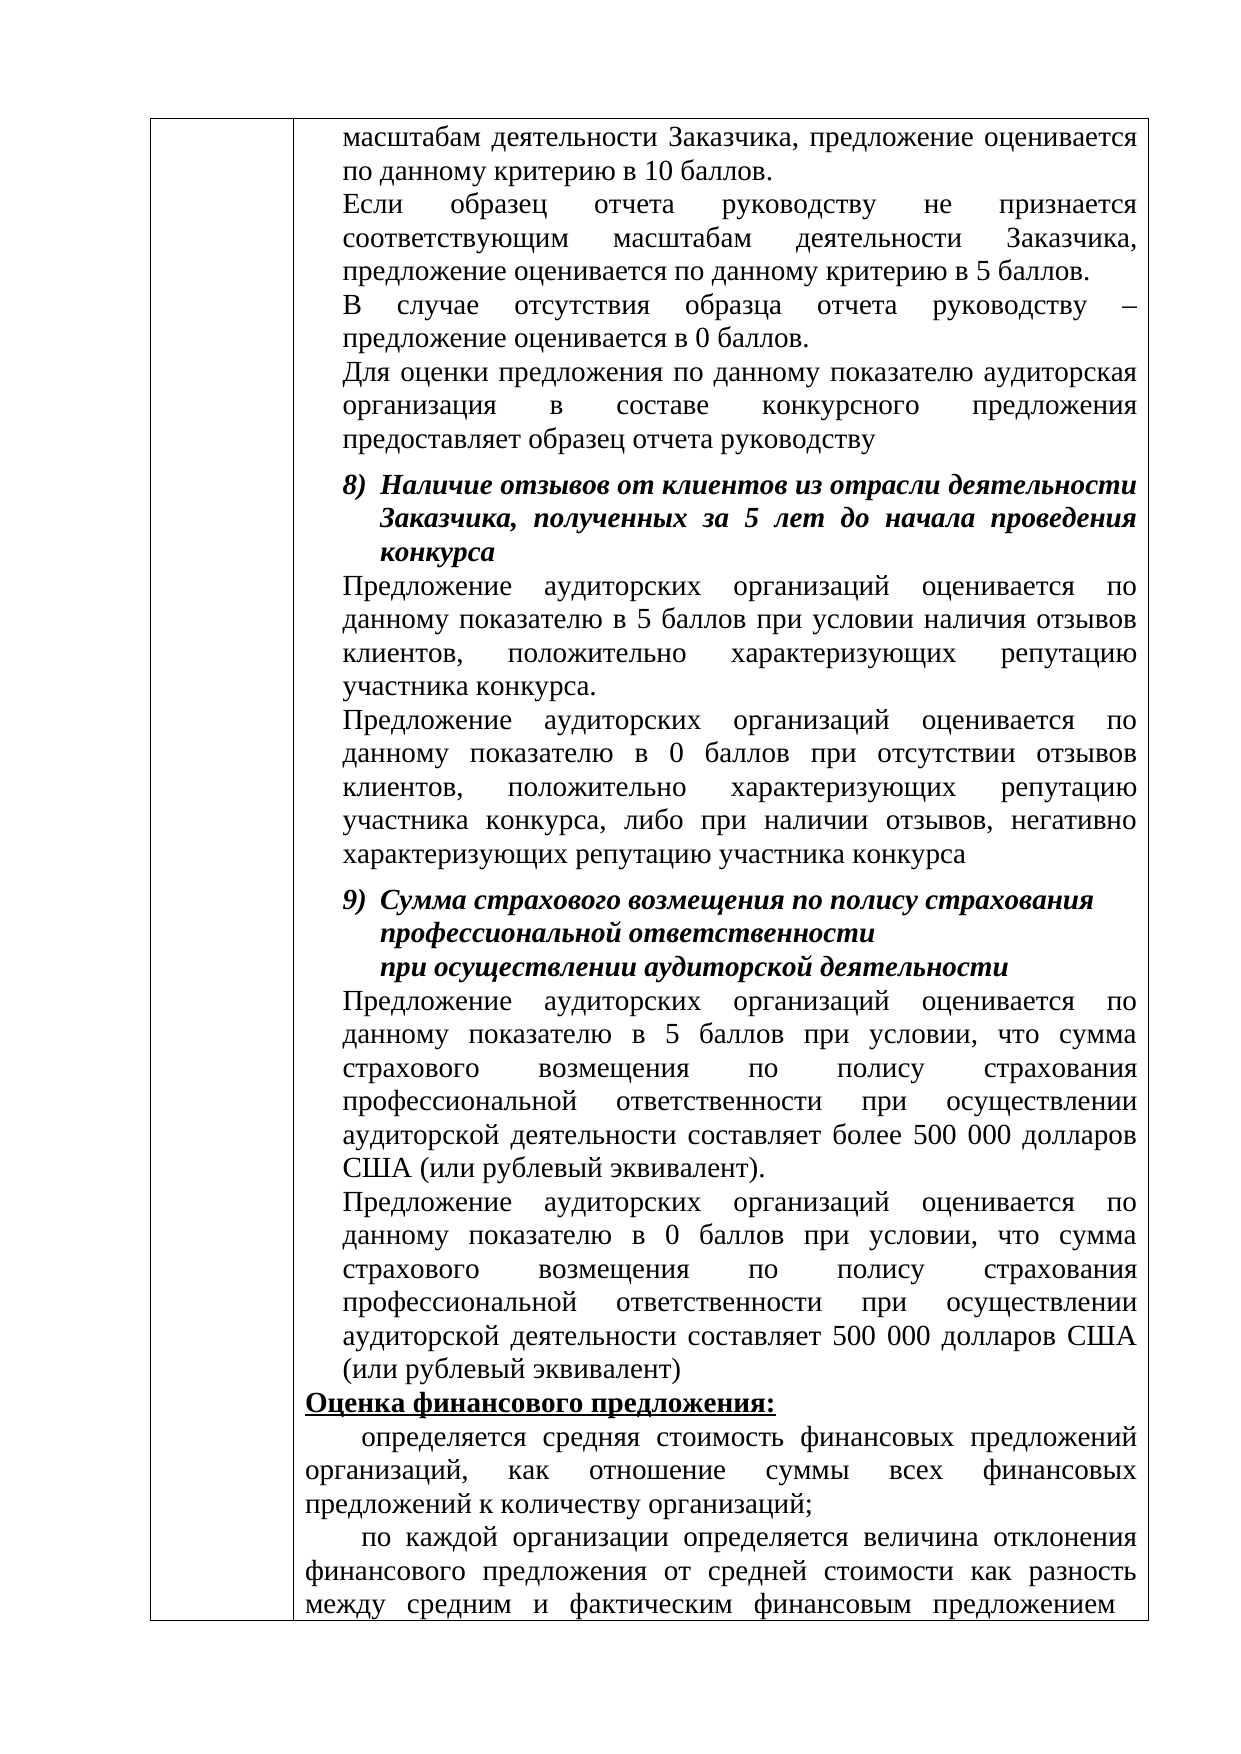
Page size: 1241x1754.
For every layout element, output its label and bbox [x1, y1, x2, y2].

table_cell [294, 119, 1148, 1620]
table_cell [151, 119, 293, 1620]
